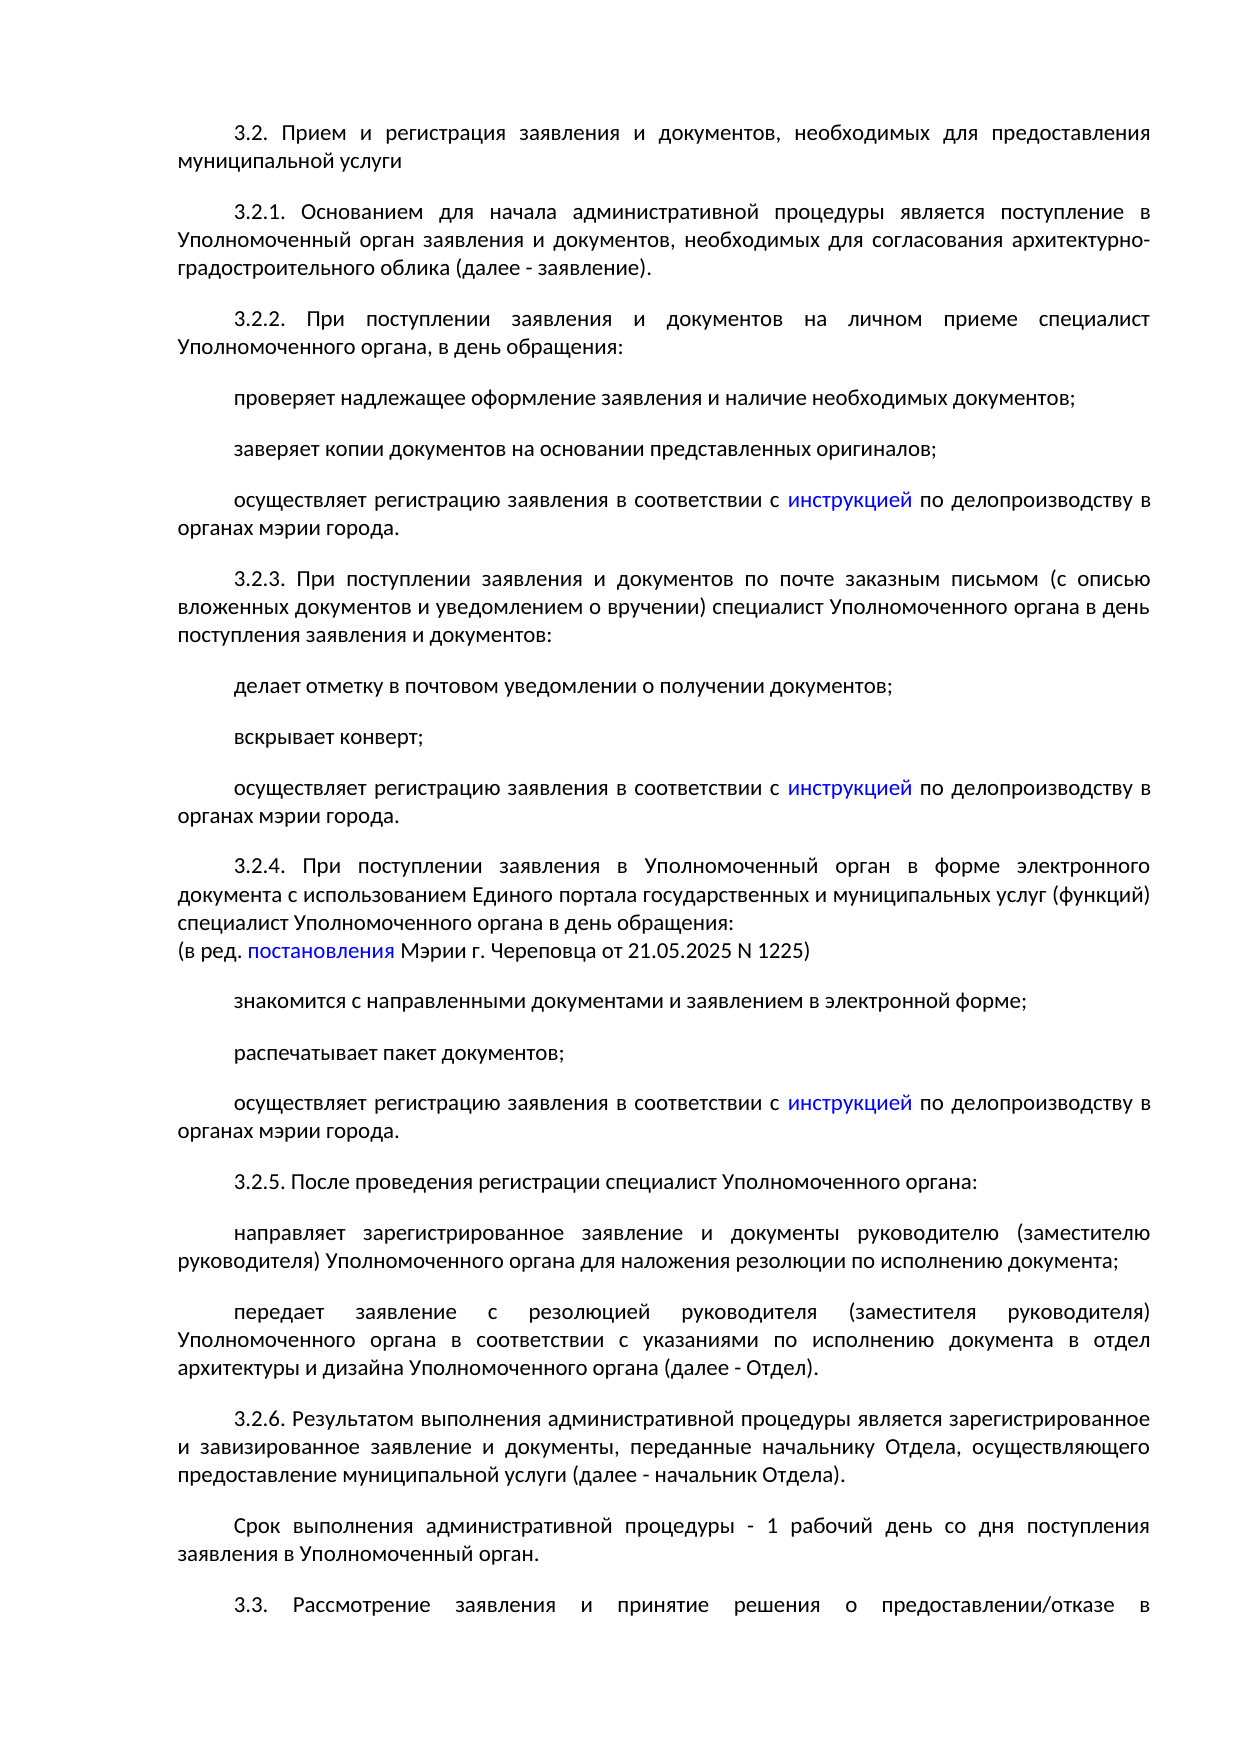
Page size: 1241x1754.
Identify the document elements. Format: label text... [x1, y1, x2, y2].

text вскрывает конверт; [177, 722, 1152, 750]
text проверяет надлежащее оформление заявления и наличие необходимых документов; [177, 383, 1152, 411]
text 3.2.2. При поступлении заявления и документов на личном приеме специалист Уполномоченного органа, в день обращения: [177, 304, 1152, 360]
text заверяет копии документов на основании представленных оригиналов; [177, 434, 1152, 462]
text 3.2.1. Основанием для начала административной процедуры является поступление в Уполномоченный орган заявления и документов, необходимых для согласования архитектурно-градостроительного облика (далее - заявление). [177, 197, 1152, 281]
text осуществляет регистрацию заявления в соответствии с инструкцией по делопроизводству в органах мэрии города. [177, 773, 1152, 829]
text 3.2.6. Результатом выполнения административной процедуры является зарегистрированное и завизированное заявление и документы, переданные начальнику Отдела, осуществляющего предоставление муниципальной услуги (далее - начальник Отдела). [177, 1404, 1152, 1488]
text направляет зарегистрированное заявление и документы руководителю (заместителю руководителя) Уполномоченного органа для наложения резолюции по исполнению документа; [177, 1218, 1152, 1274]
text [177, 1590, 1152, 1618]
text 3.2.5. После проведения регистрации специалист Уполномоченного органа: [177, 1167, 1152, 1196]
text (в ред. постановления Мэрии г. Череповца от 21.05.2025 N 1225) [177, 936, 1152, 964]
text делает отметку в почтовом уведомлении о получении документов; [177, 671, 1152, 699]
text осуществляет регистрацию заявления в соответствии с инструкцией по делопроизводству в органах мэрии города. [177, 485, 1152, 541]
text 3.2. Прием и регистрация заявления и документов, необходимых для предоставления муниципальной услуги [177, 118, 1152, 174]
text знакомится с направленными документами и заявлением в электронной форме; [177, 987, 1152, 1015]
text осуществляет регистрацию заявления в соответствии с инструкцией по делопроизводству в органах мэрии города. [177, 1088, 1152, 1144]
text Срок выполнения административной процедуры - 1 рабочий день со дня поступления заявления в Уполномоченный орган. [177, 1511, 1152, 1567]
text распечатывает пакет документов; [177, 1038, 1152, 1066]
text 3.2.3. При поступлении заявления и документов по почте заказным письмом (с описью вложенных документов и уведомлением о вручении) специалист Уполномоченного органа в день поступления заявления и документов: [177, 564, 1152, 648]
text 3.2.4. При поступлении заявления в Уполномоченный орган в форме электронного документа с использованием Единого портала государственных и муниципальных услуг (функций) специалист Уполномоченного органа в день обращения: [177, 852, 1152, 936]
text передает заявление с резолюцией руководителя (заместителя руководителя) Уполномоченного органа в соответствии с указаниями по исполнению документа в отдел архитектуры и дизайна Уполномоченного органа (далее - Отдел). [177, 1297, 1152, 1381]
